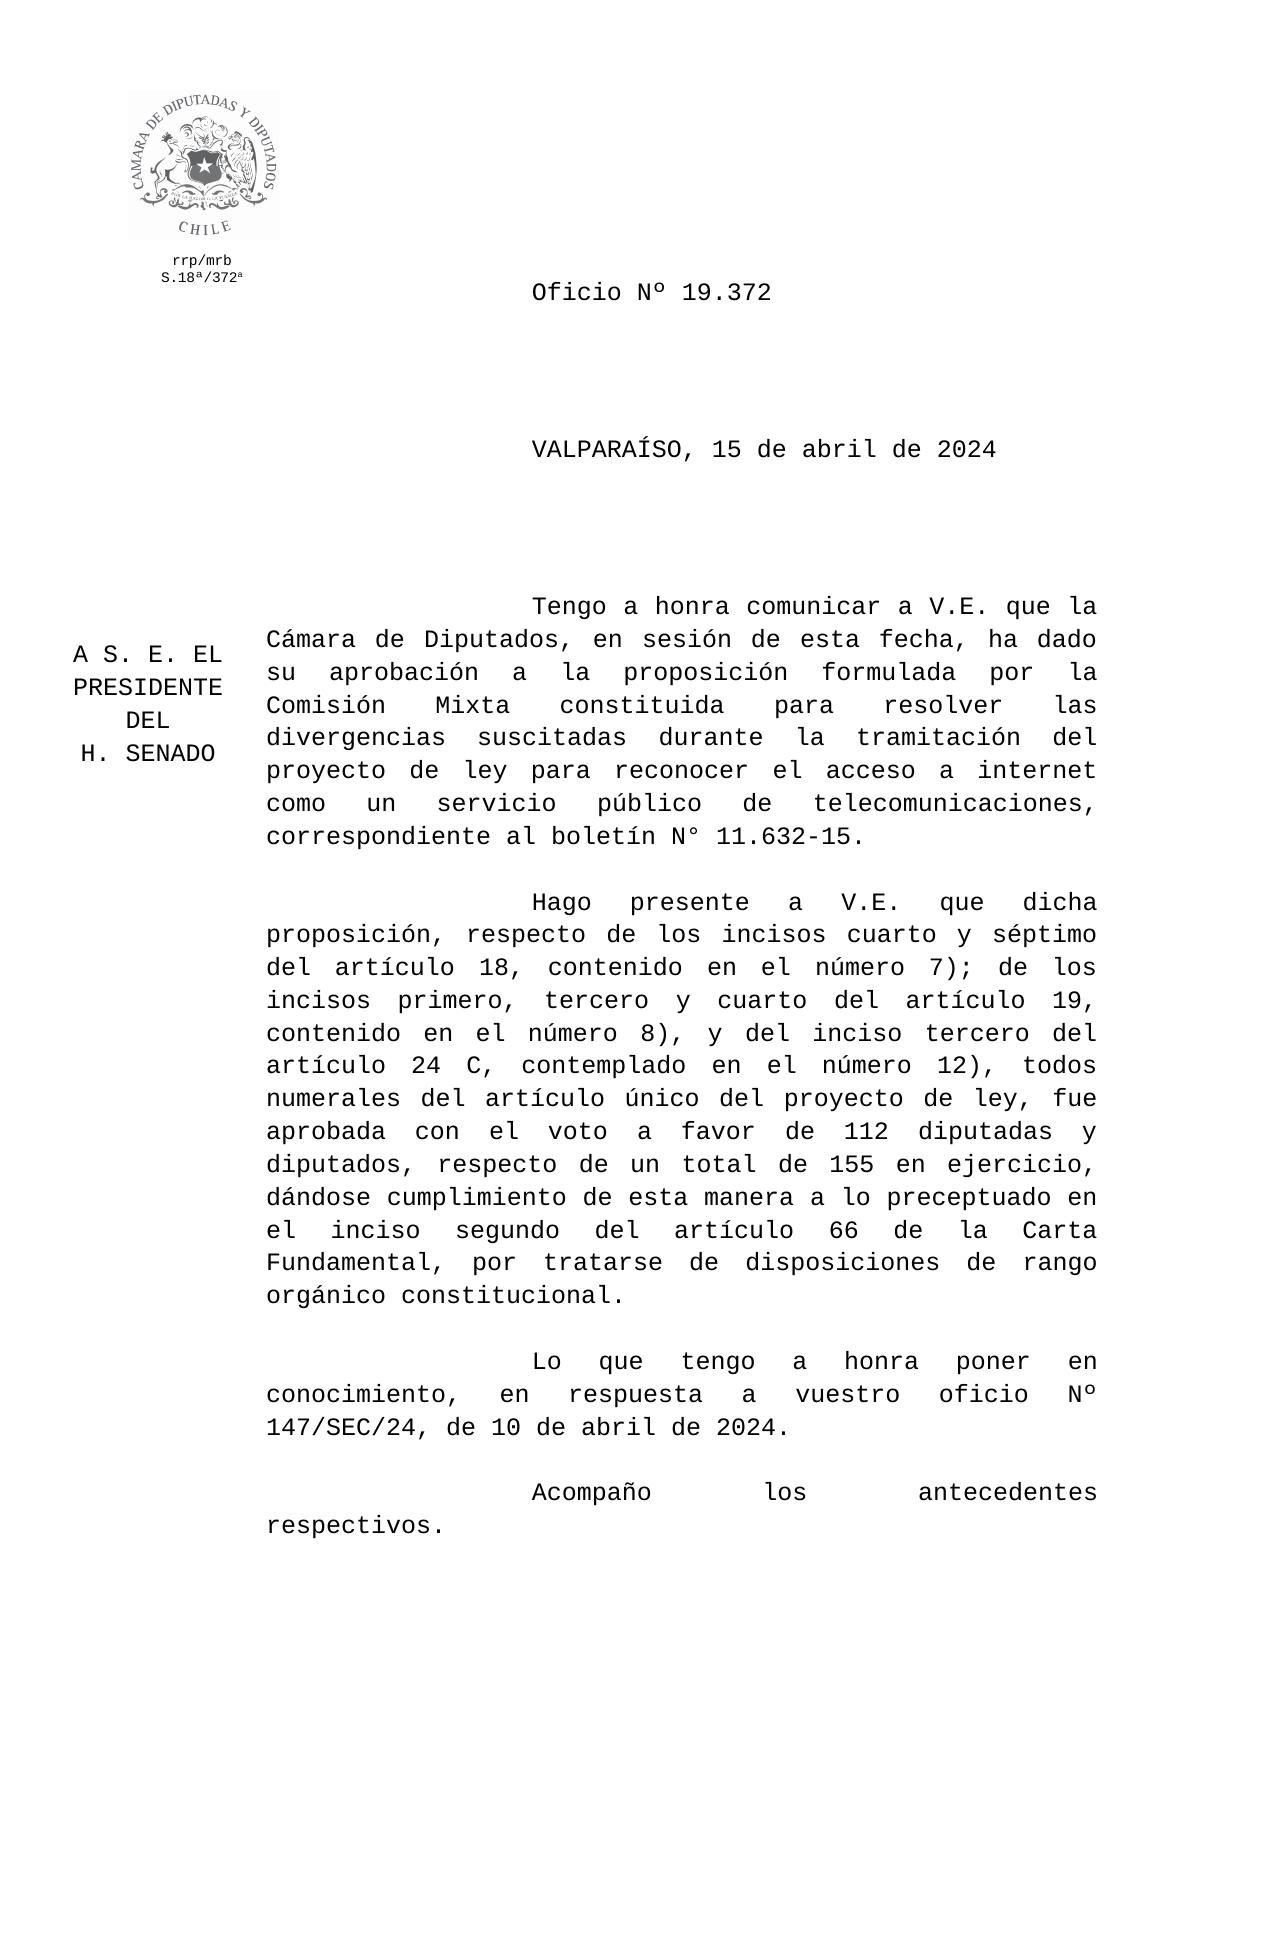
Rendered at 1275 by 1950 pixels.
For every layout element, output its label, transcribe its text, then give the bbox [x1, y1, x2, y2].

text H. SENADO [53, 740, 242, 769]
text Hago presente a V.E. que dicha proposición, respecto de los incisos cuarto y séptimo del artículo 18, contenido en el número 7); de los incisos primero, tercero y cuarto del artículo 19, contenido en el número 8), y del inciso tercero del artículo 24 C, contemplado en el número 12), todos numerales del artículo único del proyecto de ley, fue aprobada con el voto a favor de 112 diputadas y diputados, respecto de un total de 155 en ejercicio, dándose cumplimiento de esta manera a lo preceptuado en el inciso segundo del artículo 66 de la Carta Fundamental, por tratarse de disposiciones de rango orgánico constitucional. [266, 889, 1098, 1311]
text Acompaño los antecedentes respectivos. [266, 1479, 1098, 1541]
text Oficio Nº 19.372 [266, 279, 1098, 308]
picture [128, 90, 279, 241]
text Lo que tengo a honra poner en conocimiento, en respuesta a vuestro oficio Nº 147/SEC/24, de 10 de abril de 2024. [266, 1348, 1098, 1442]
text Tengo a honra comunicar a V.E. que de Diputados, en sesión de esta fecha, ha dado su aprobación a la proposición formulada por constituida para resolver las divergencias suscitadas durante la tramitación del proyecto de ley para reconocer el acceso a internet como un servicio público de telecomunicaciones, correspondiente al boletín N° 11.632-15. [266, 593, 1098, 852]
text VALPARAÍSO, 15 de abril de 2024 [266, 437, 1098, 465]
text PRESIDENTE DEL [53, 675, 242, 736]
text A S. E. EL [53, 642, 242, 670]
